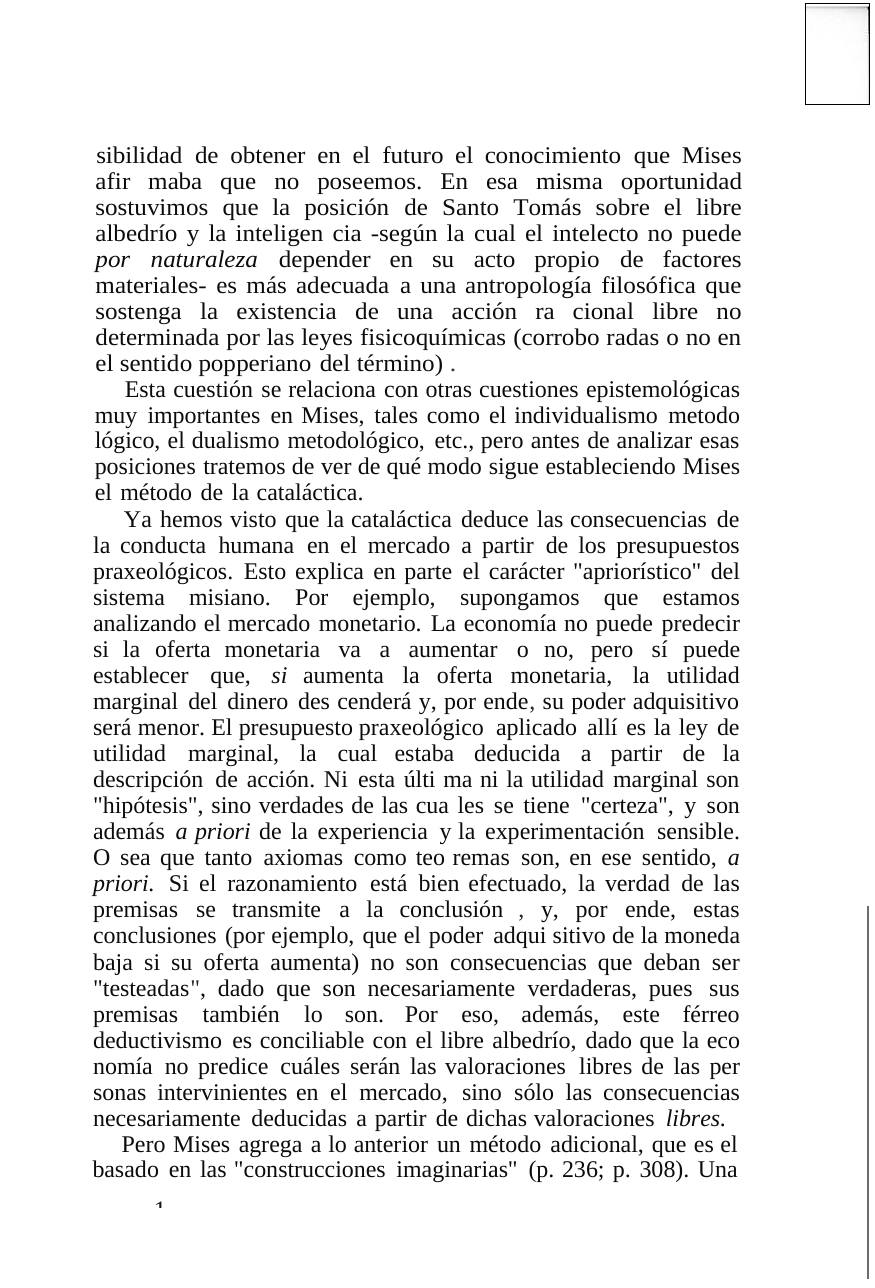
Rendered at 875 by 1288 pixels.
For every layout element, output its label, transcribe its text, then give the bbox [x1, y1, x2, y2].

text sibilidad de obtener en el futuro el conocimiento que Mises afir­ maba que no poseemos. En esa misma oportunidad sostuvimos que la posición de Santo Tomás sobre el libre albedrío y la inteligen­ cia -según la cual el intelecto no puede por naturaleza depender en su acto propio de factores materiales- es más adecuada a una antropología filosófica que sostenga la existencia de una acción ra­ cional libre no determinada por las leyes fisicoquímicas (corrobo­ radas o no en el sentido popperiano del término) . [95, 142, 742, 377]
text Ya hemos visto que la cataláctica deduce las consecuencias de la conducta humana en el mercado a partir de los presupuestos praxeológicos. Esto explica en parte el carácter "apriorístico" del sistema misiano. Por ejemplo, supongamos que estamos analizando el mercado monetario. La economía no puede predecir si la oferta monetaria va a aumentar o no, pero sí puede establecer que, si aumenta la oferta monetaria, la utilidad marginal del dinero des­ cenderá y, por ende, su poder adquisitivo será menor. El presupuesto praxeológico aplicado allí es la ley de utilidad marginal, la cual estaba deducida a partir de la descripción de acción. Ni esta últi­ ma ni la utilidad marginal son "hipótesis", sino verdades de las cua­ les se tiene "certeza", y son además a priori de la experiencia y la experimentación sensible. O sea que tanto axiomas como teo­ remas son, en ese sentido, a priori. Si el razonamiento está bien efectuado, la verdad de las premisas se transmite a la conclusión , y, por ende, estas conclusiones (por ejemplo, que el poder adqui­ sitivo de la moneda baja si su oferta aumenta) no son consecuencias que deban ser "testeadas", dado que son necesariamente verdaderas, pues sus premisas también lo son. Por eso, además, este férreo deductivismo es conciliable con el libre albedrío, dado que la eco­ nomía no predice cuáles serán las valoraciones libres de las per­ sonas intervinientes en el mercado, sino sólo las consecuencias necesariamente deducidas a partir de dichas valoraciones libres. [93, 506, 740, 1131]
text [92, 1132, 738, 1183]
picture [806, 4, 869, 104]
text Esta cuestión se relaciona con otras cuestiones epistemológicas muy importantes en Mises, tales como el individualismo metodo­ lógico, el dualismo metodológico, etc., pero antes de analizar esas posiciones tratemos de ver de qué modo sigue estableciendo Mises el método de la cataláctica. [94, 377, 740, 505]
